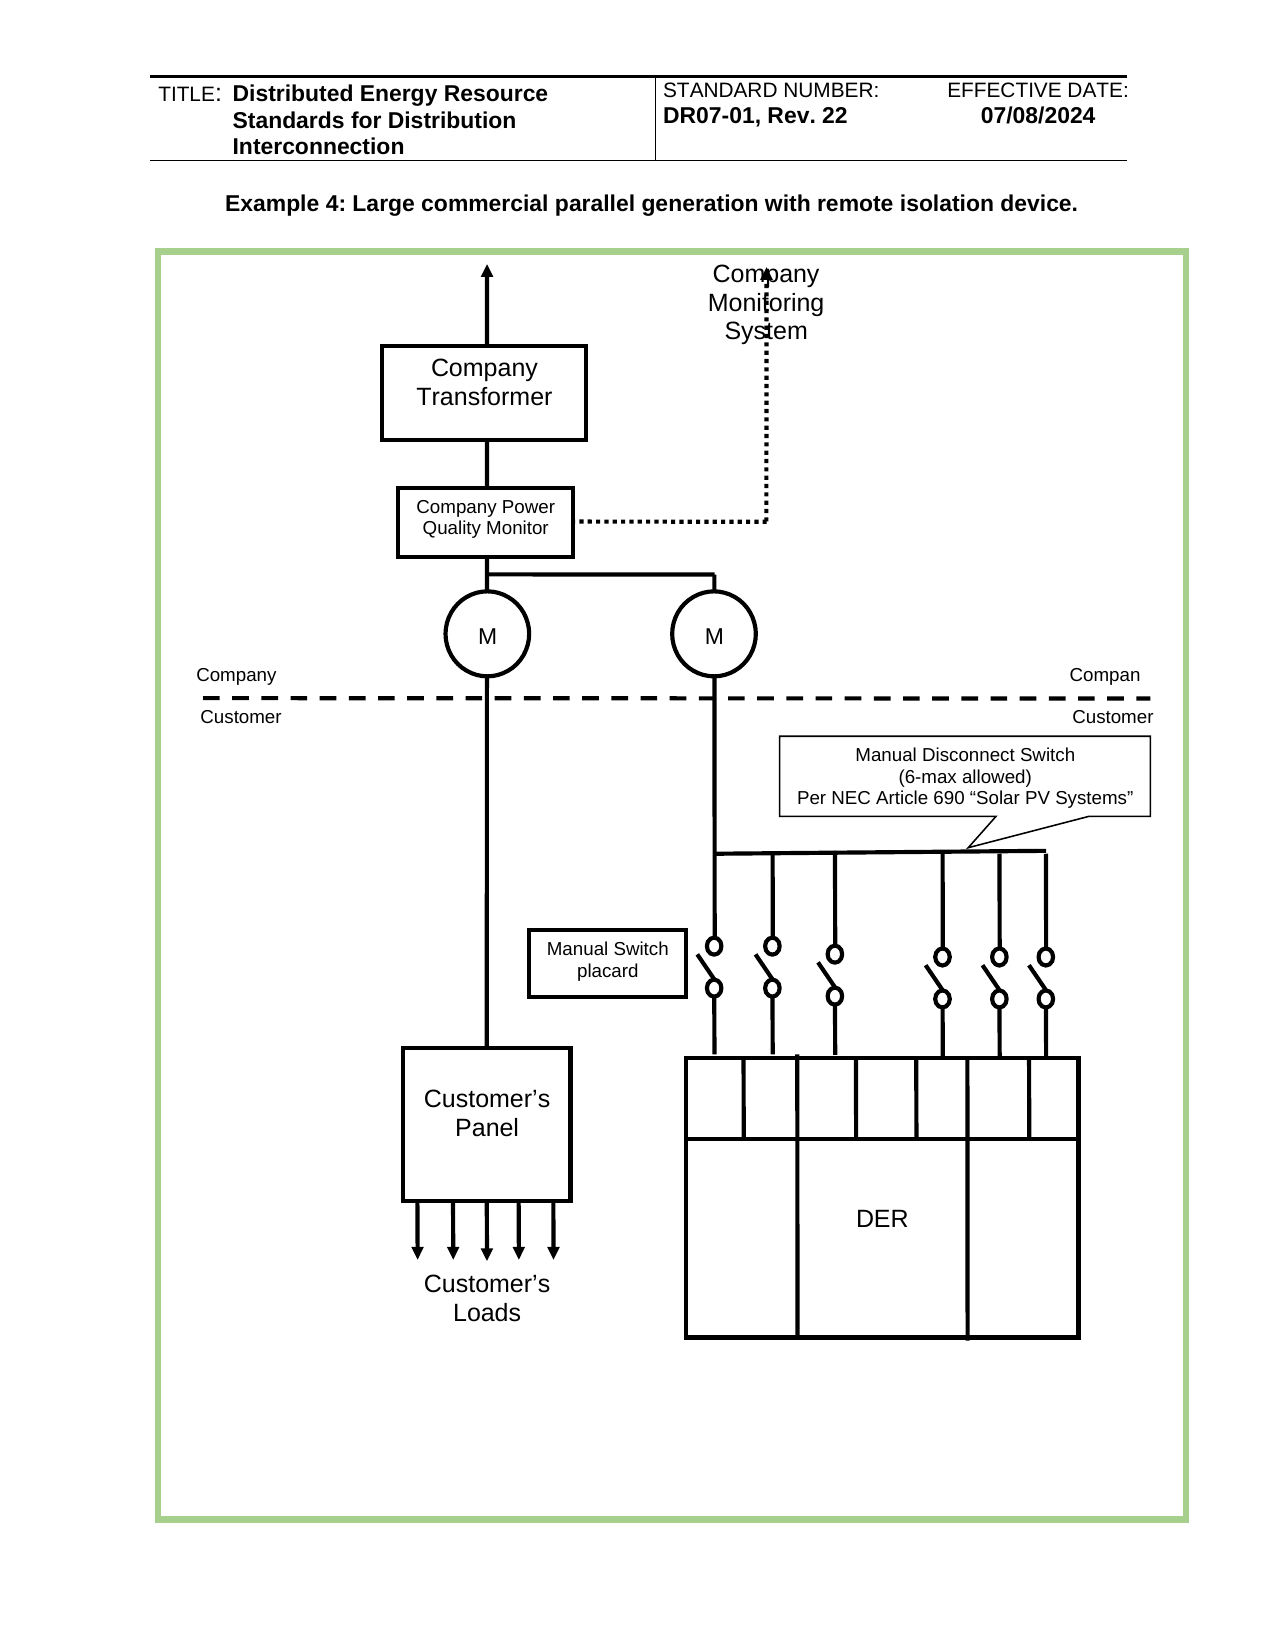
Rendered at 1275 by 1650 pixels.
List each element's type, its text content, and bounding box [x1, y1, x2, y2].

text Example 4: Large commercial parallel generation with remote isolation device. [225, 190, 1125, 216]
